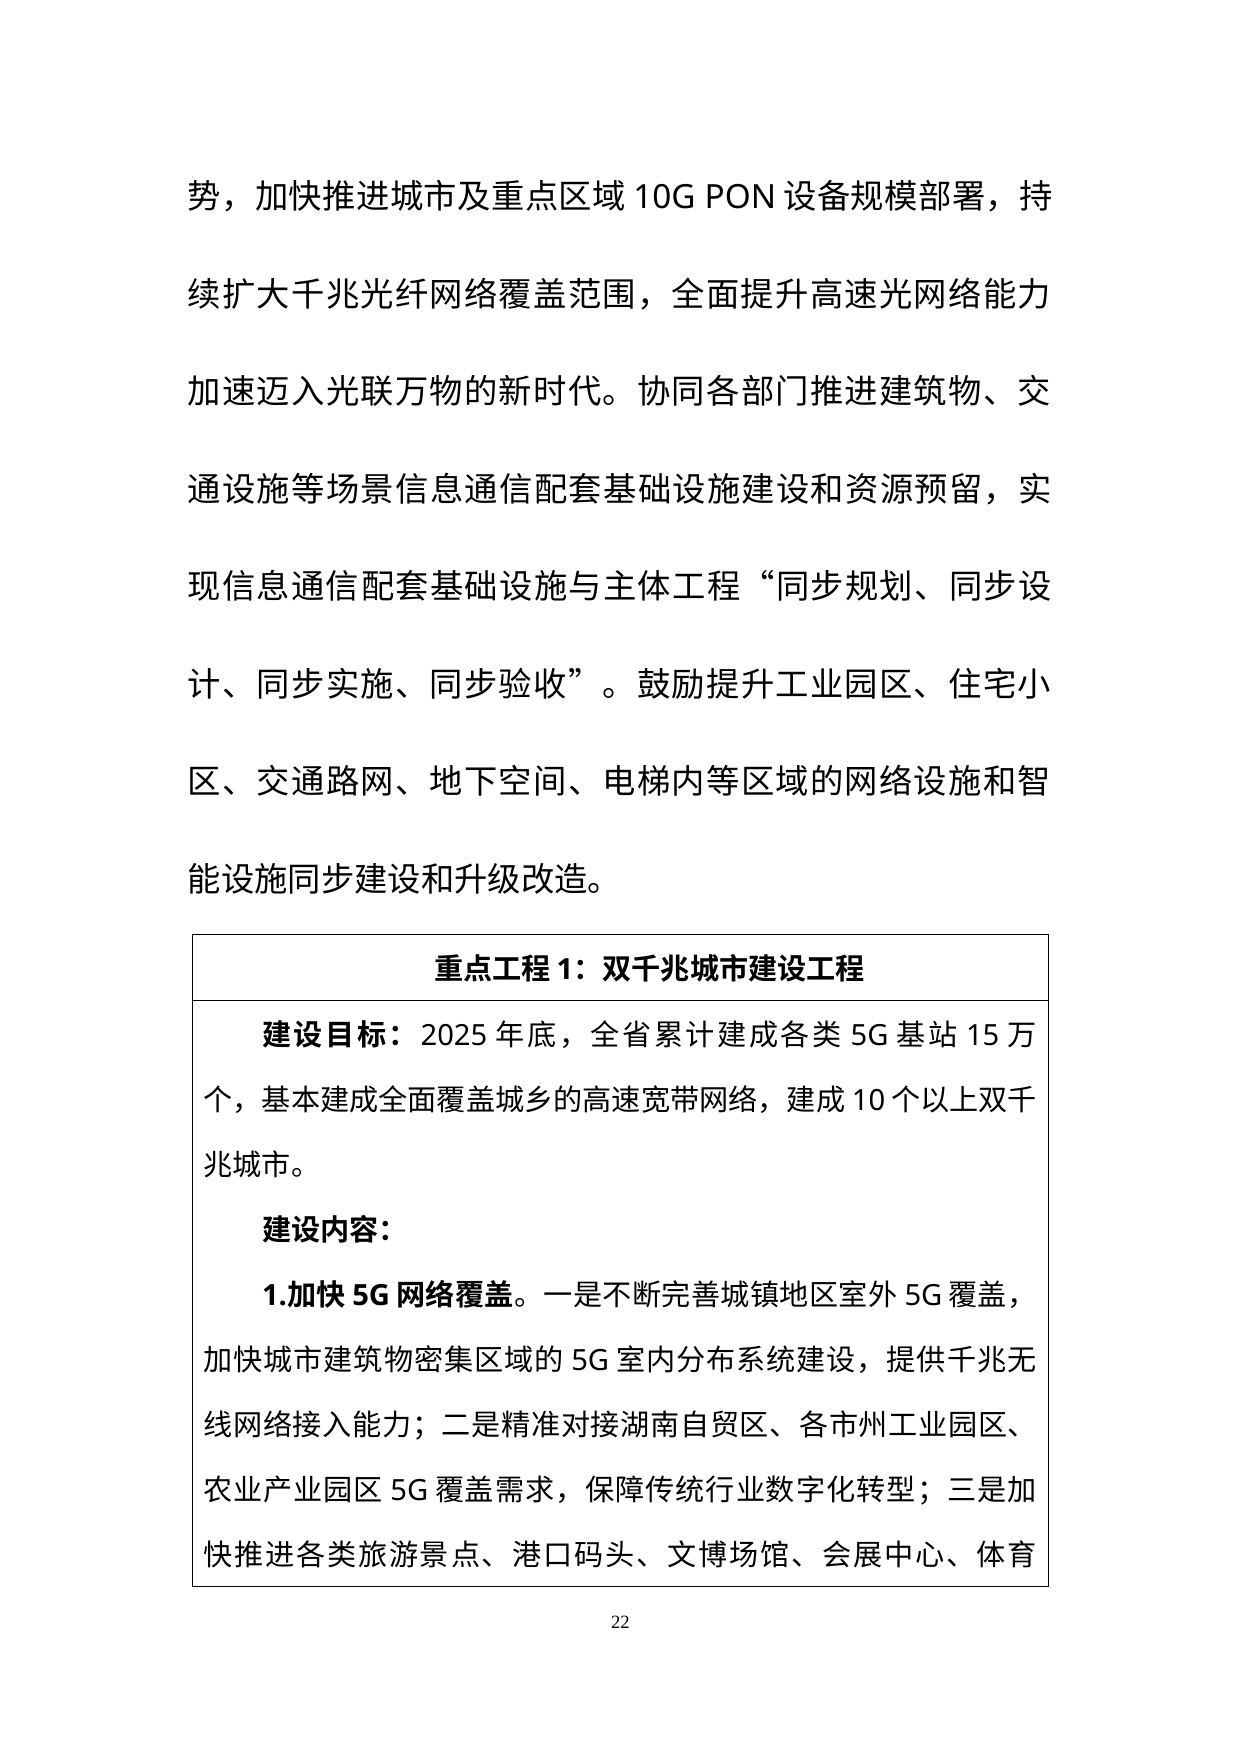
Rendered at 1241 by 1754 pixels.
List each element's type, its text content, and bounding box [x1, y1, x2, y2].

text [187, 162, 1053, 909]
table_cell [193, 1001, 1048, 1586]
table_header 重点工程1：双千兆城市建设工程 [193, 935, 1048, 999]
